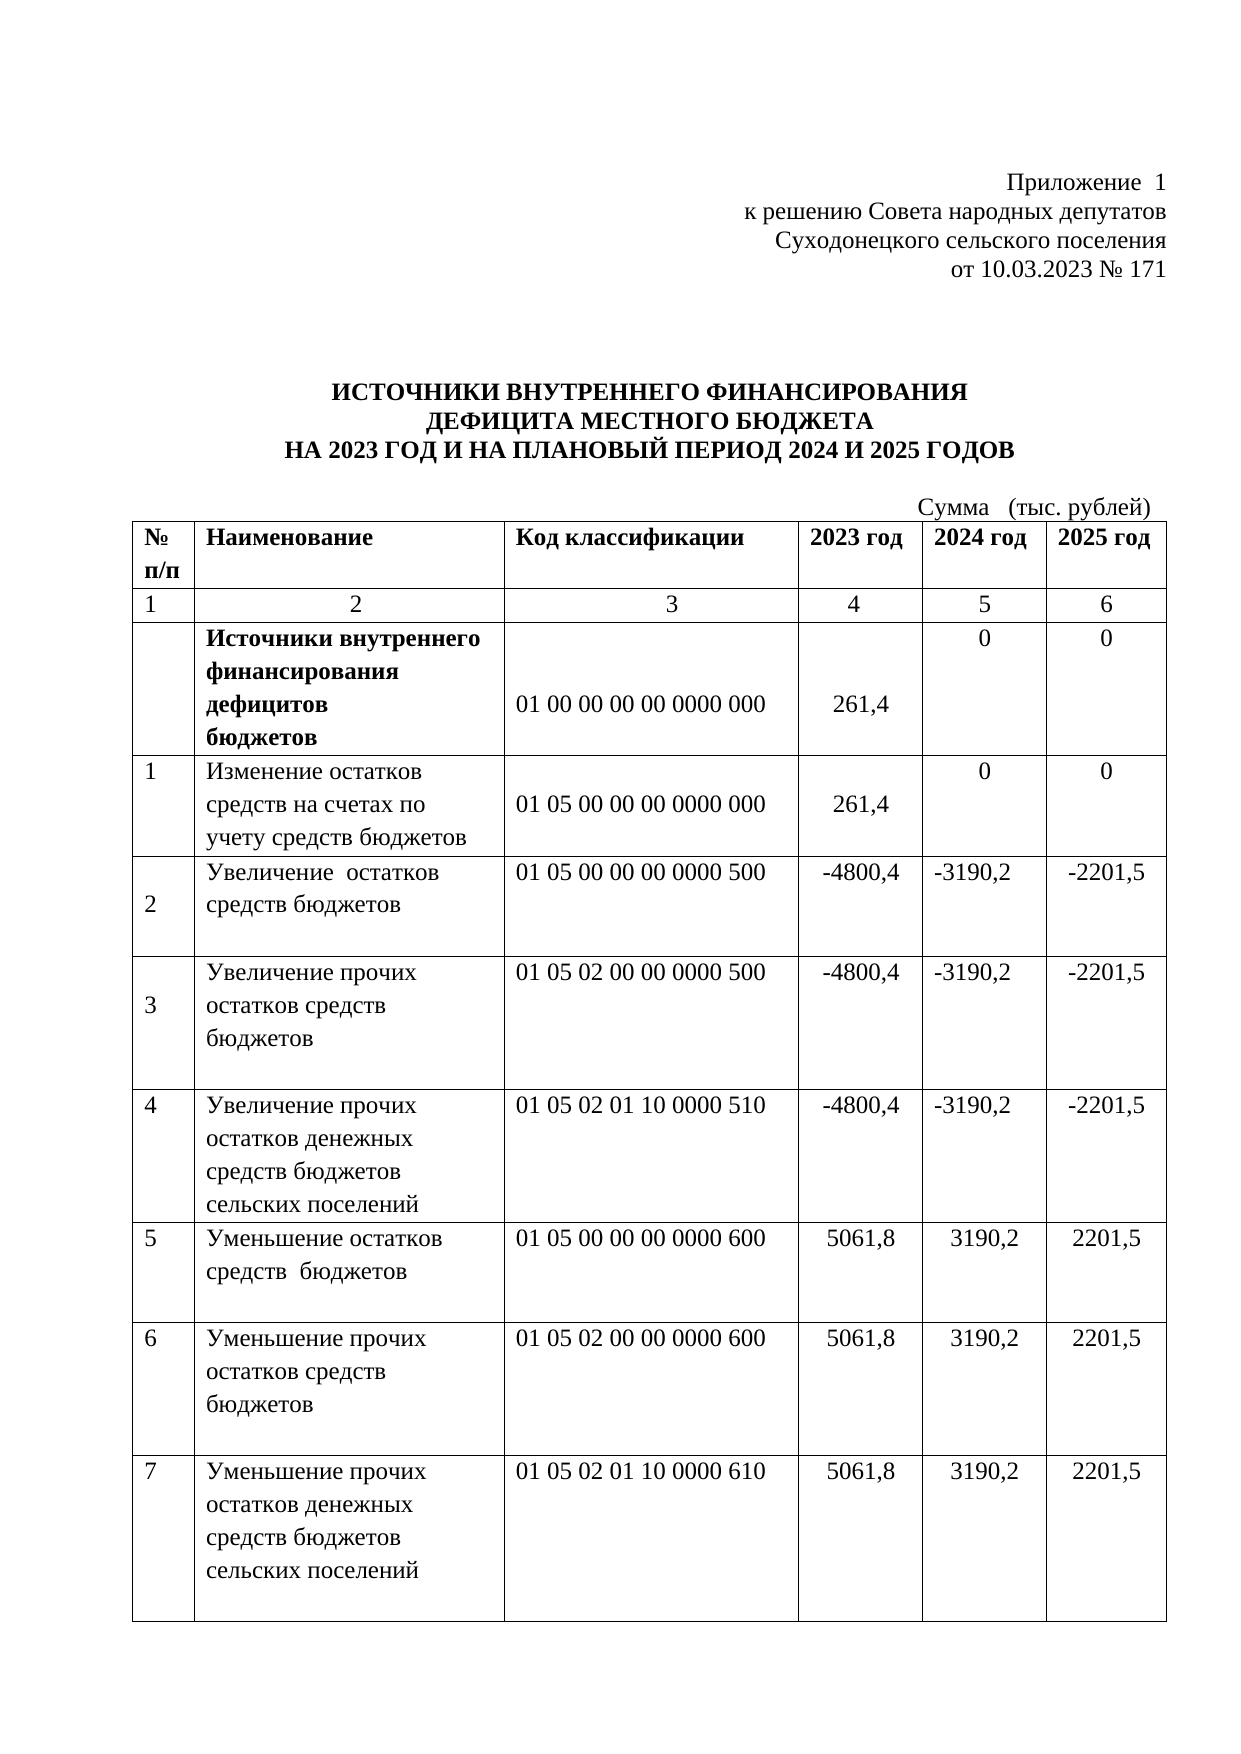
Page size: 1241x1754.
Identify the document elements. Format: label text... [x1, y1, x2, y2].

table_cell -2201,5 [1047, 1090, 1166, 1222]
text ИСТОЧНИКИ ВНУТРЕННЕГО ФИНАНСИРОВАНИЯ [133, 377, 1167, 406]
text Сумма (тыс. рублей) [133, 492, 1167, 521]
table_cell 0 [923, 756, 1046, 856]
table_cell 0 [1047, 623, 1166, 755]
table_cell 01 05 02 00 00 0000 600 [505, 1323, 798, 1455]
table_cell 01 05 02 01 10 0000 610 [505, 1456, 798, 1621]
table_cell 1 [133, 756, 194, 856]
table_cell -3190,2 [923, 857, 1046, 956]
table_cell 1 [133, 589, 194, 622]
table_cell Увеличение прочих остатков денежных средств бюджетов сельских поселений [195, 1090, 504, 1222]
table_header Наименование [195, 522, 504, 588]
table_cell Источники внутреннего финансирования дефицитов бюджетов [195, 623, 504, 755]
table_cell 3190,2 [923, 1223, 1046, 1322]
table_cell 01 05 02 00 00 0000 500 [505, 957, 798, 1089]
table_cell -2201,5 [1047, 957, 1166, 1089]
table_header Код классификации [505, 522, 798, 588]
table_cell 0 [1047, 756, 1166, 856]
table_cell 3 [505, 589, 798, 622]
table_cell -2201,5 [1047, 857, 1166, 956]
table_cell Увеличение прочих остатков средств бюджетов [195, 957, 504, 1089]
table_cell 261,4 [799, 756, 922, 856]
table_cell 2201,5 [1047, 1456, 1166, 1621]
table_cell -4800,4 [799, 957, 922, 1089]
table_cell 6 [133, 1323, 194, 1455]
table_cell Изменение остатков средств на счетах по учету средств бюджетов [195, 756, 504, 856]
text ДЕФИЦИТА МЕСТНОГО БЮДЖЕТА [133, 406, 1167, 435]
table_cell -3190,2 [923, 1090, 1046, 1222]
table_cell 01 05 00 00 00 0000 000 [505, 756, 798, 856]
table_cell 2 [195, 589, 504, 622]
table_cell -4800,4 [799, 857, 922, 956]
table_cell 5 [923, 589, 1046, 622]
table_cell 2201,5 [1047, 1223, 1166, 1322]
table_cell 4 [133, 1090, 194, 1222]
table_cell 5061,8 [799, 1223, 922, 1322]
table_cell 6 [1047, 589, 1166, 622]
table_header 2024 год [923, 522, 1046, 588]
table_header 2023 год [799, 522, 922, 588]
text НА 2023 ГОД И НА ПЛАНОВЫЙ ПЕРИОД 2024 И 2025 ГОДОВ [133, 435, 1167, 464]
table_cell -4800,4 [799, 1090, 922, 1222]
table_cell 3190,2 [923, 1456, 1046, 1621]
text Приложение 1 к решению Совета народных депутатов Суходонецкого сельского поселения от 10.03.2023 № 171 [162, 167, 1167, 282]
table_cell 01 05 00 00 00 0000 500 [505, 857, 798, 956]
table_cell 01 05 00 00 00 0000 600 [505, 1223, 798, 1322]
table_cell 0 [923, 623, 1046, 755]
table_cell 2 2 [133, 857, 194, 956]
table_cell 01 05 02 01 10 0000 510 [505, 1090, 798, 1222]
table_header № п/п [133, 522, 194, 588]
table_cell 7 [133, 1456, 194, 1621]
table_cell 4 [799, 589, 922, 622]
table_cell [133, 623, 194, 755]
table_cell 5061,8 [799, 1323, 922, 1455]
table_cell Уменьшение прочих остатков средств бюджетов [195, 1323, 504, 1455]
table_cell 2201,5 [1047, 1323, 1166, 1455]
table_cell 5 [133, 1223, 194, 1322]
table_cell Уменьшение прочих остатков денежных средств бюджетов сельских поселений [195, 1456, 504, 1621]
table_cell Уменьшение остатков средств бюджетов [195, 1223, 504, 1322]
table_cell -3190,2 [923, 957, 1046, 1089]
table_cell 261,4 [799, 623, 922, 755]
table_cell 3190,2 [923, 1323, 1046, 1455]
table_cell 3 [133, 957, 194, 1089]
table_header 2025 год [1047, 522, 1166, 588]
table_cell 01 00 00 00 00 0000 000 [505, 623, 798, 755]
table_cell 5061,8 [799, 1456, 922, 1621]
table_cell Увеличение остатков средств бюджетов [195, 857, 504, 956]
